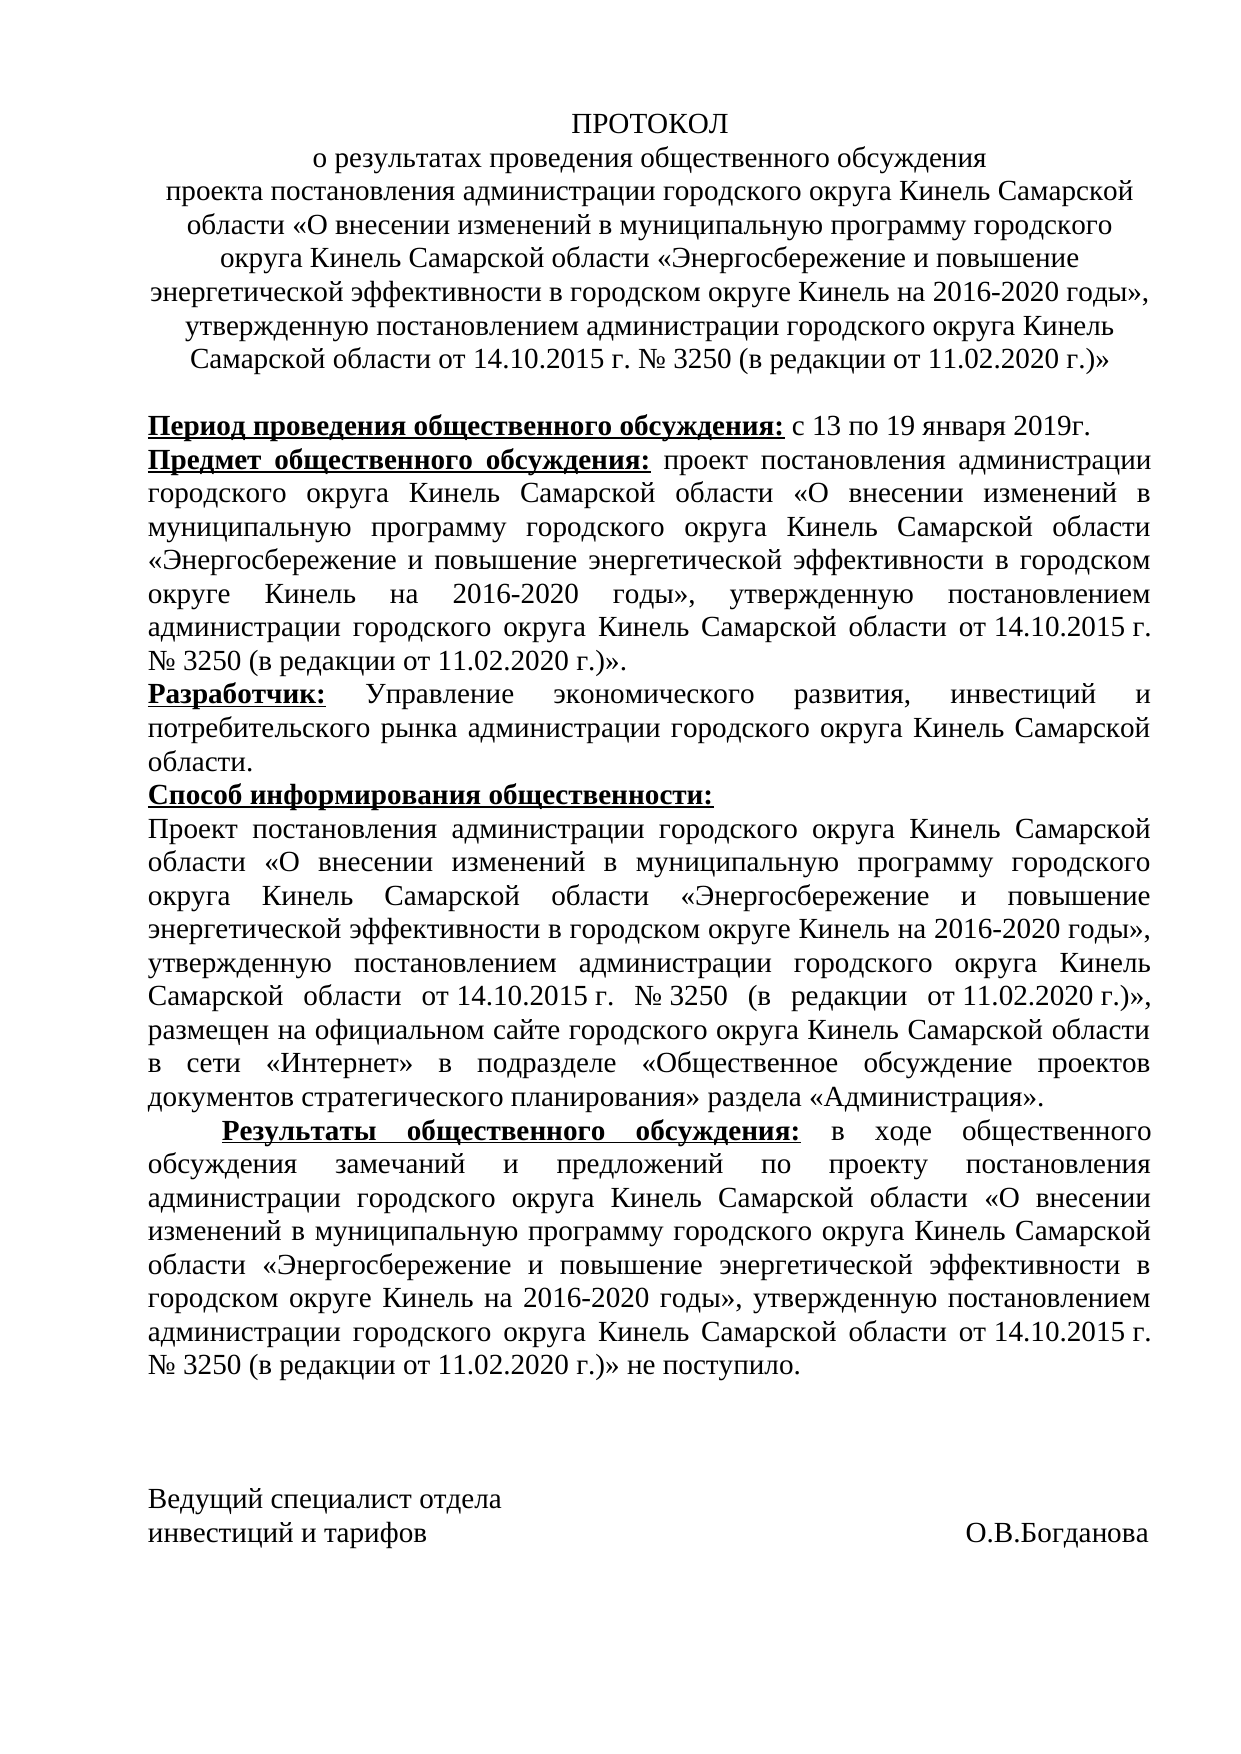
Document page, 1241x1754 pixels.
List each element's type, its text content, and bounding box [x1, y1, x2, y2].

text проекта постановления администрации городского округа Кинель Самарской области «О внесении изменений в муниципальную программу городского округа Кинель Самарской области «Энергосбережение и повышение энергетической эффективности в городском округе Кинель на 2016-2020 годы», утвержденную постановлением администрации городского округа Кинель Самарской области от 14.10.2015 г. № 3250 (в редакции от 11.02.2020 г.)» [148, 173, 1152, 375]
text Способ информирования общественности: [148, 777, 1152, 811]
text Предмет общественного обсуждения: проект постановления администрации городского округа Кинель Самарской области «О внесении изменений в муниципальную программу городского округа Кинель Самарской области «Энергосбережение и повышение энергетической эффективности в городском округе Кинель на 2016-2020 годы», утвержденную постановлением администрации городского округа Кинель Самарской области от 14.10.2015 г. № 3250 (в редакции от 11.02.2020 г.)». [148, 442, 1152, 677]
text Период проведения общественного обсуждения: с 13 по 19 января 2019г. [148, 408, 1152, 442]
text Разработчик: Управление экономического развития, инвестиций и потребительского рынка администрации городского округа Кинель Самарской области. [148, 677, 1152, 777]
text о результатах проведения общественного обсуждения [148, 140, 1152, 173]
text Результаты общественного обсуждения: в ходе общественного обсуждения замечаний и предложений по проекту постановления администрации городского округа Кинель Самарской области «О внесении изменений в муниципальную программу городского округа Кинель Самарской области «Энергосбережение и повышение энергетической эффективности в городском округе Кинель на 2016-2020 годы», утвержденную постановлением администрации городского округа Кинель Самарской области от 14.10.2015 г. № 3250 (в редакции от 11.02.2020 г.)» не поступило. [148, 1113, 1152, 1381]
text Ведущий специалист отдела [148, 1482, 1152, 1515]
text инвестиций и тарифов О.В.Богданова [148, 1515, 1152, 1549]
text Проект постановления администрации городского округа Кинель Самарской области «О внесении изменений в муниципальную программу городского округа Кинель Самарской области «Энергосбережение и повышение энергетической эффективности в городском округе Кинель на 2016-2020 годы», утвержденную постановлением администрации городского округа Кинель Самарской области от 14.10.2015 г. № 3250 (в редакции от 11.02.2020 г.)», размещен на официальном сайте городского округа Кинель Самарской области в сети «Интернет» в подразделе «Общественное обсуждение проектов документов стратегического планирования» раздела «Администрация». [148, 811, 1152, 1113]
text ПРОТОКОЛ [148, 106, 1152, 140]
